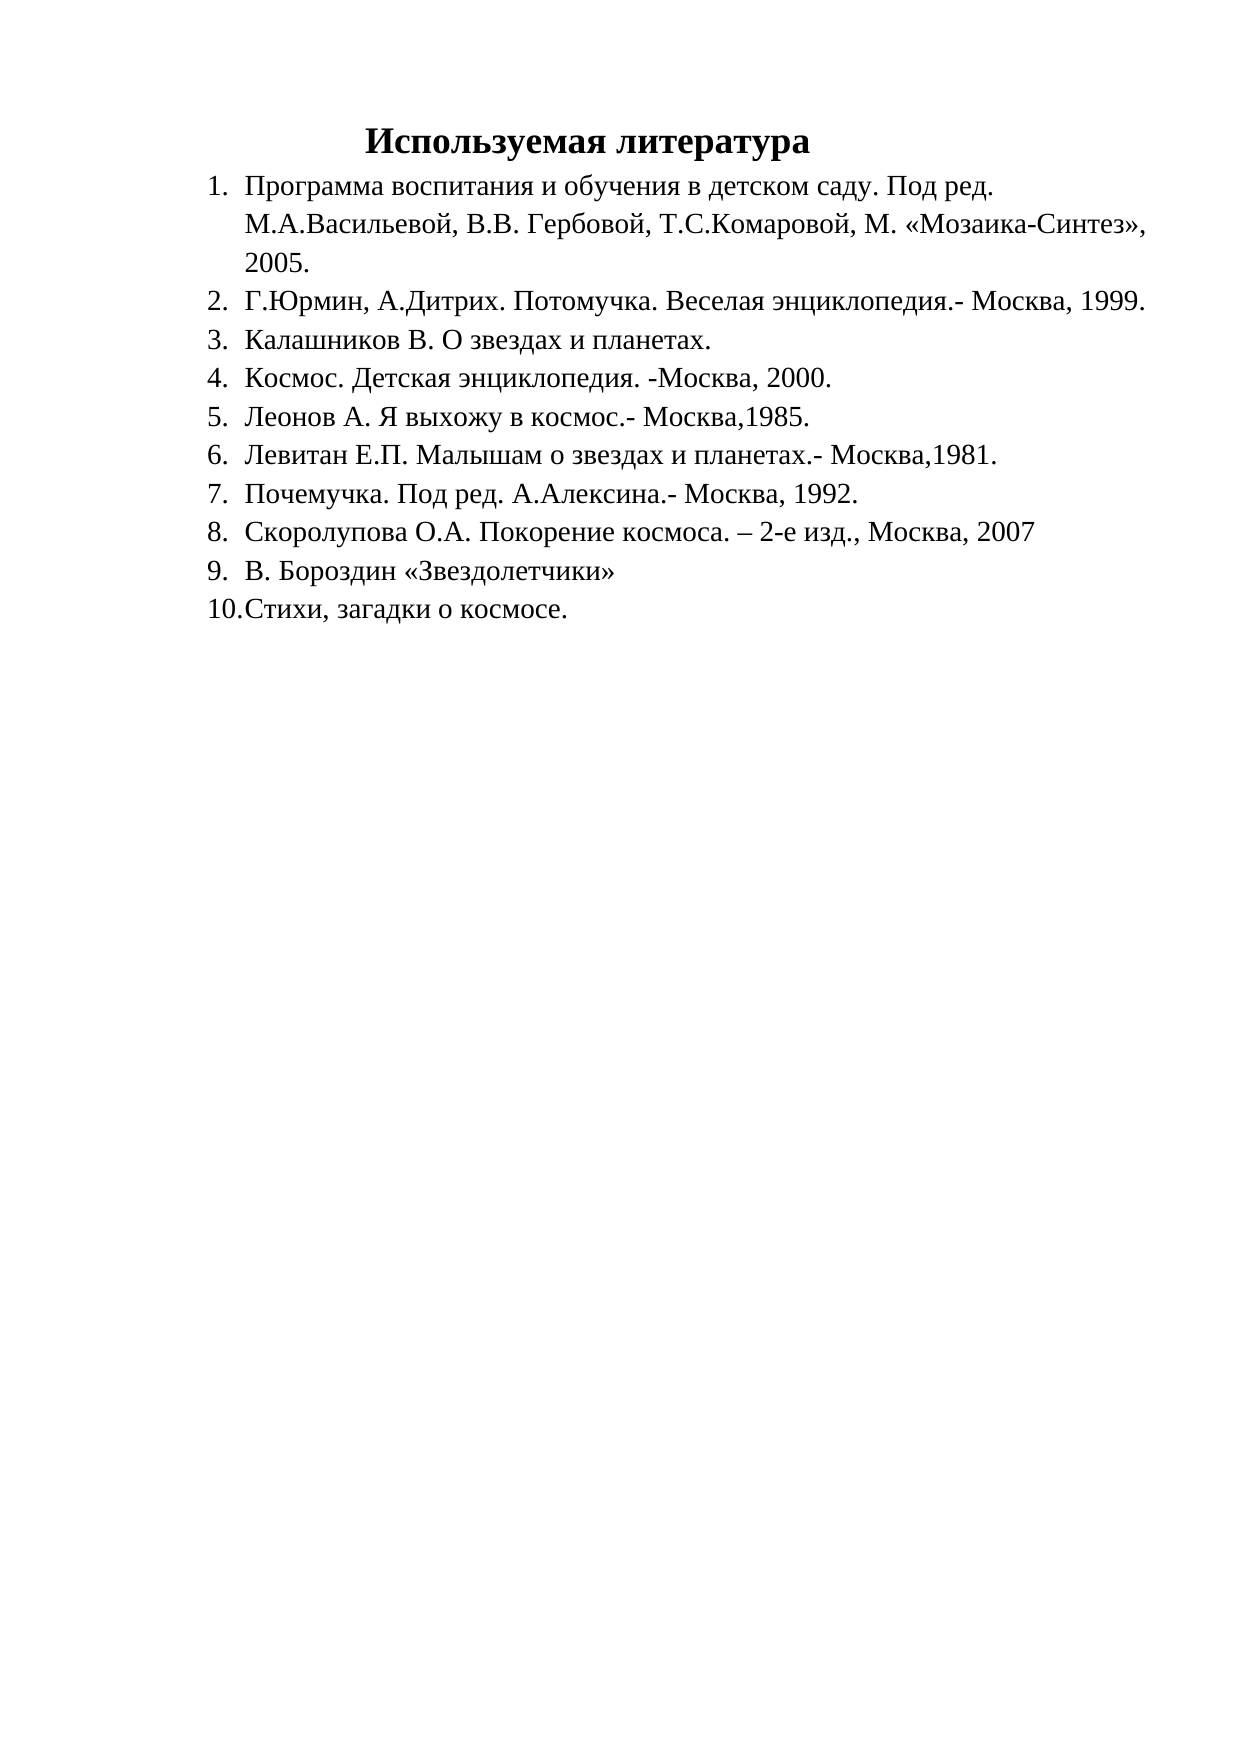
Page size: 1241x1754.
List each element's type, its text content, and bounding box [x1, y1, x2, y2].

list Г.Юрмин, А.Дитрих. Потомучка. Веселая энциклопедия.- Москва, 1999. [207, 283, 1152, 317]
list Левитан Е.П. Малышам о звездах и планетах.- Москва,1981. [207, 437, 1152, 471]
list В. Бороздин «Звездолетчики» [207, 553, 1152, 587]
list Почемучка. Под ред. А.Алексина.- Москва, 1992. [207, 476, 1152, 509]
list Космос. Детская энциклопедия. -Москва, 2000. [207, 360, 1152, 394]
list Калашников В. О звездах и планетах. [207, 322, 1152, 355]
list Леонов А. Я выхожу в космос.- Москва,1985. [207, 399, 1152, 432]
list Скоролупова О.А. Покорение космоса. – 2-е изд., Москва, 2007 [207, 514, 1152, 548]
text Используемая литература [177, 118, 1152, 161]
list Стихи, загадки о космосе. [207, 592, 1152, 625]
list Программа воспитания и обучения в детском саду. Под ред. М.А.Васильевой, В.В. Гербовой, Т.С.Комаровой, М. «Мозаика-Синтез», 2005. [207, 168, 1152, 278]
